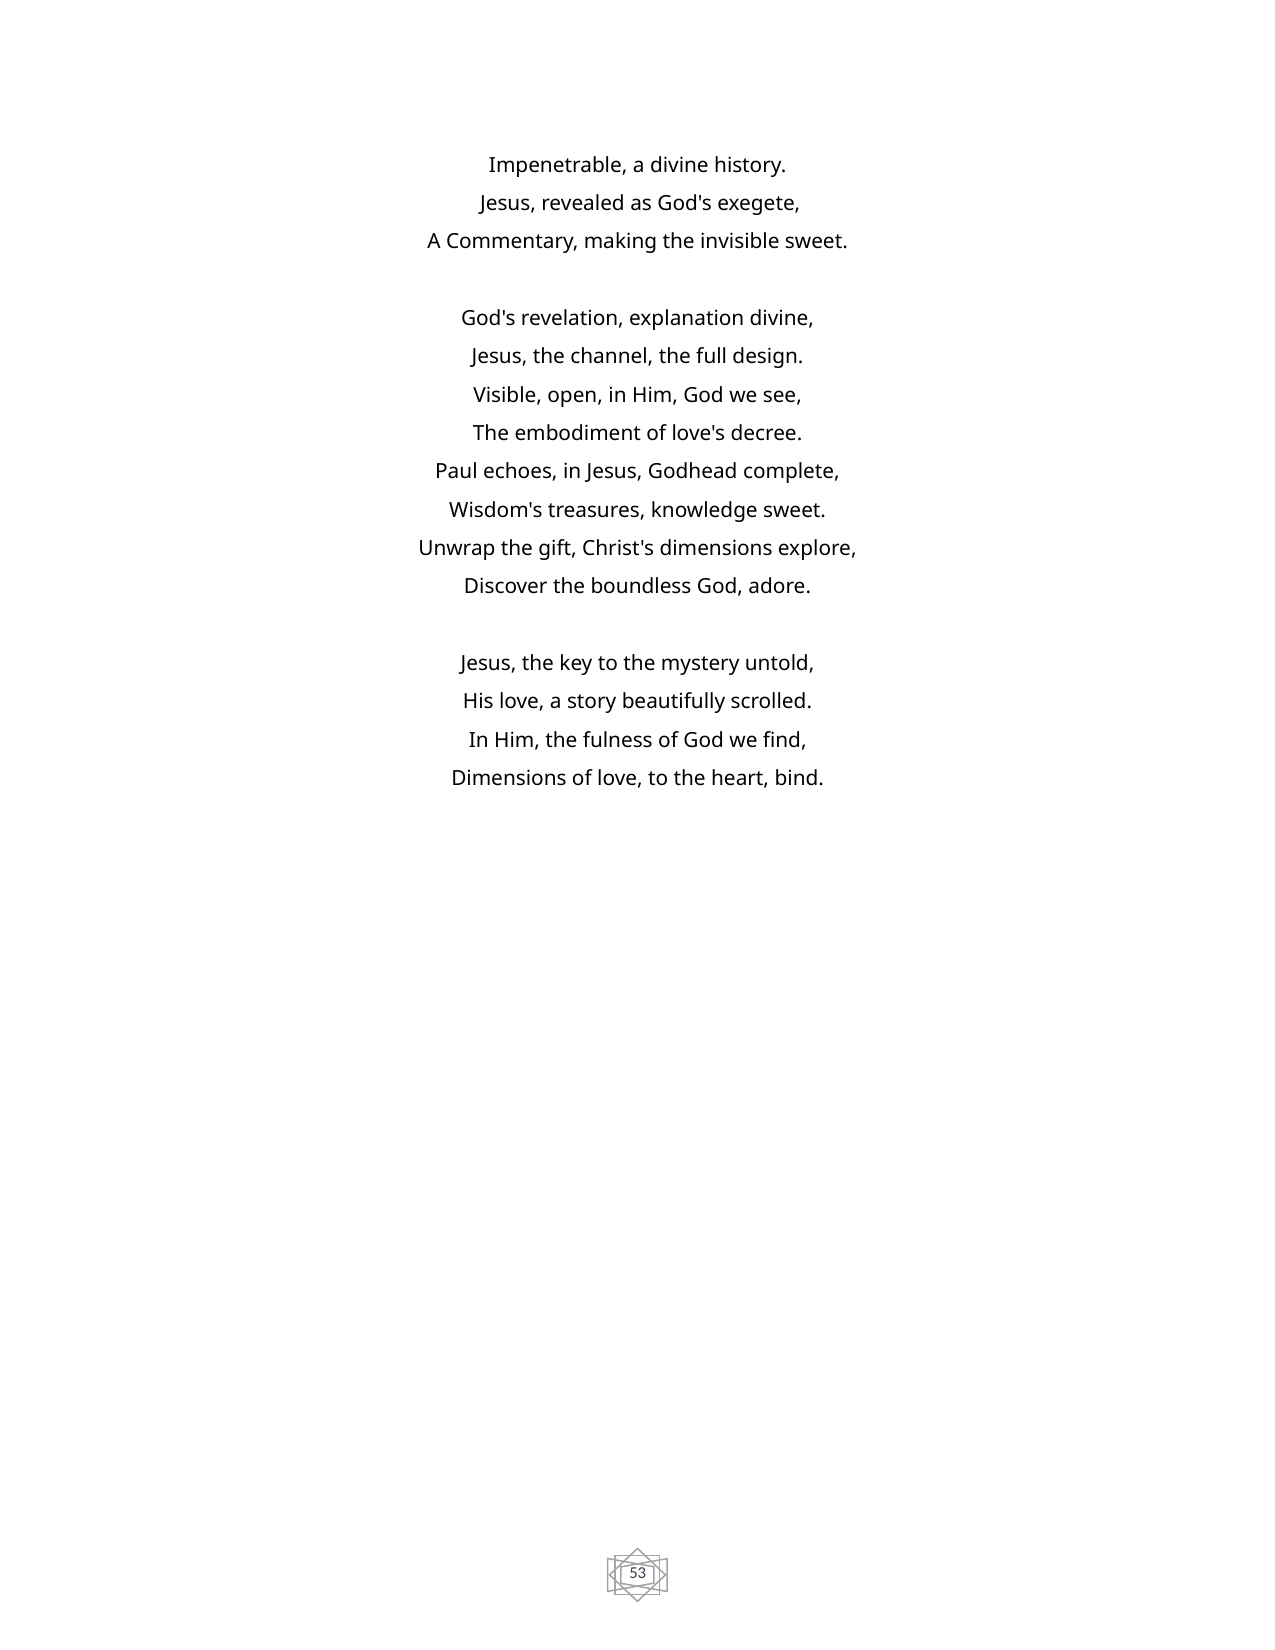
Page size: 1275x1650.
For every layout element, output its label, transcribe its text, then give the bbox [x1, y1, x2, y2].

text A Commentary, making the invisible sweet. [150, 227, 1125, 255]
text Jesus, the channel, the full design. [150, 342, 1125, 370]
text Visible, open, in Him, God we see, [150, 380, 1125, 408]
text Paul echoes, in Jesus, Godhead complete, [150, 457, 1125, 485]
text Jesus, revealed as God's exegete, [150, 188, 1125, 217]
text Jesus, the key to the mystery untold, [150, 648, 1125, 677]
text God's revelation, explanation divine, [150, 303, 1125, 332]
text Wisdom's treasures, knowledge sweet. [150, 495, 1125, 523]
text Dimensions of love, to the heart, bind. [150, 763, 1125, 792]
text In Him, the fulness of God we find, [150, 725, 1125, 753]
text Impenetrable, a divine history. [150, 150, 1125, 178]
text The embodiment of love's decree. [150, 418, 1125, 447]
text His love, a story beautifully scrolled. [150, 687, 1125, 715]
text Unwrap the gift, Christ's dimensions explore, [150, 533, 1125, 562]
text Discover the boundless God, adore. [150, 572, 1125, 600]
